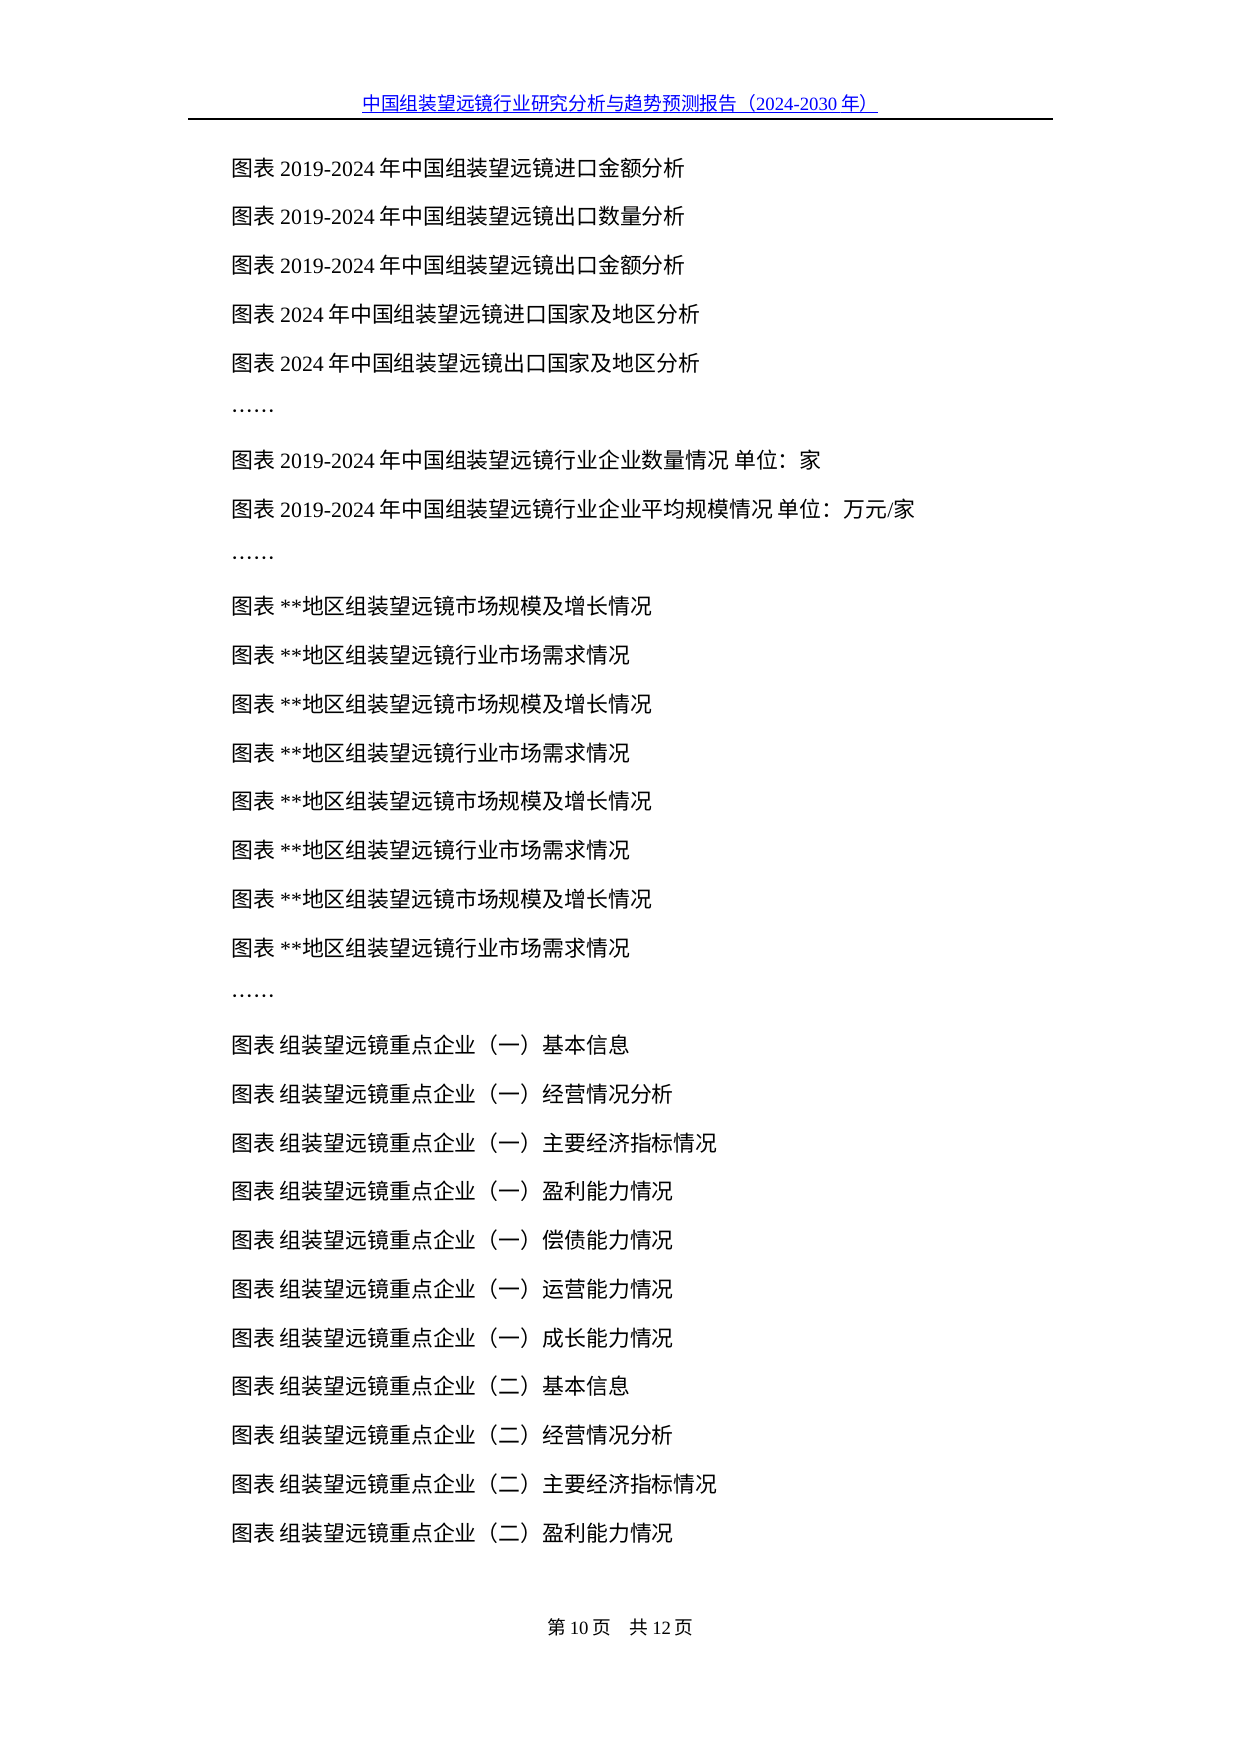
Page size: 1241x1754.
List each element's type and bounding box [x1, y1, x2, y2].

text [187, 150, 1053, 1548]
